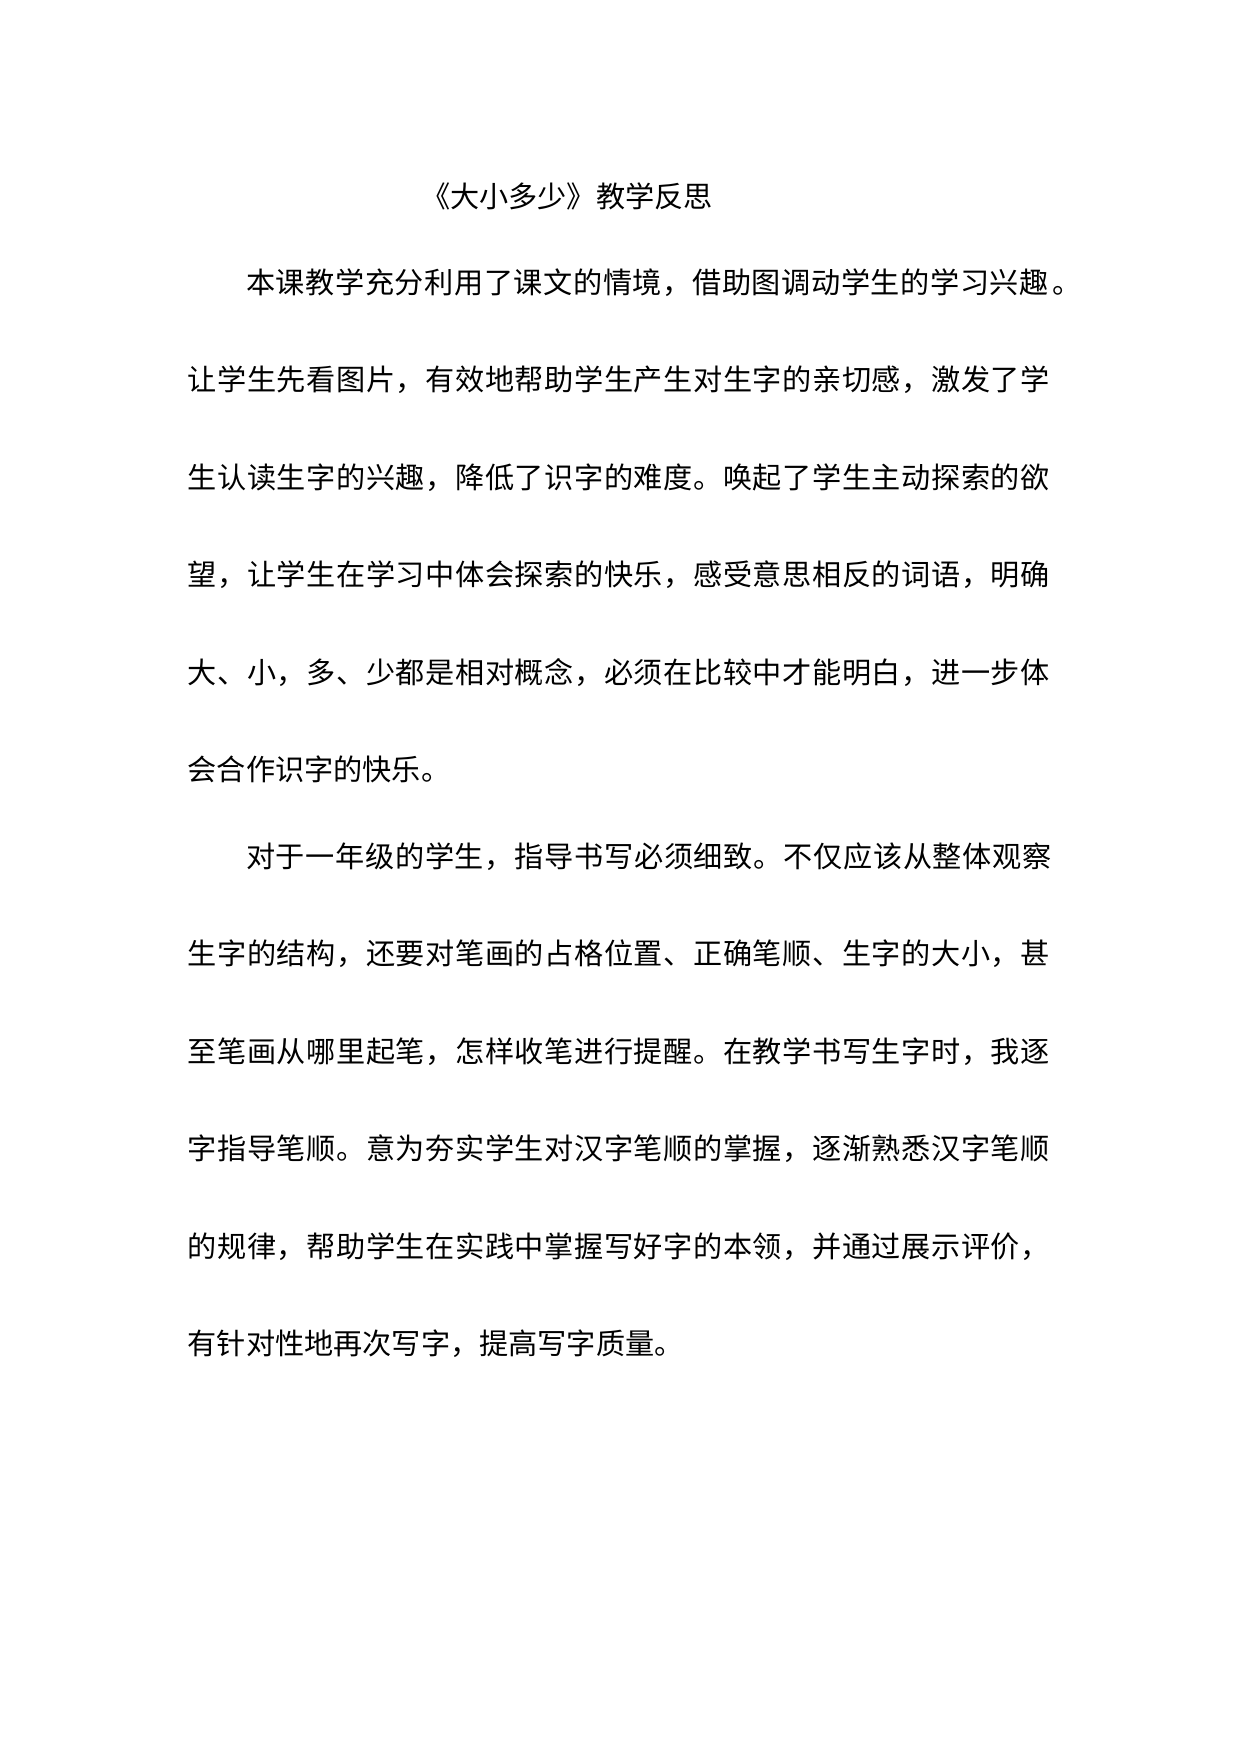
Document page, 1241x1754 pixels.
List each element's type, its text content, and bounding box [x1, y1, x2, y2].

text 本课教学充分利用了课文的情境，借助图调动学生的学习兴趣。让学生先看图片，有效地帮助学生产生对生字的亲切感，激发了学生认读生字的兴趣，降低了识字的难度。唤起了学生主动探索的欲望，让学生在学习中体会探索的快乐，感受意思相反的词语，明确大、小，多、少都是相对概念，必须在比较中才能明白，进一步体会合作识字的快乐。 [187, 248, 1053, 801]
text 对于一年级的学生，指导书写必须细致。不仅应该从整体观察生字的结构，还要对笔画的占格位置、正确笔顺、生字的大小，甚至笔画从哪里起笔，怎样收笔进行提醒。在教学书写生字时，我逐字指导笔顺。意为夯实学生对汉字笔顺的掌握，逐渐熟悉汉字笔顺的规律，帮助学生在实践中掌握写好字的本领，并通过展示评价，有针对性地再次写字，提高写字质量。 [187, 822, 1053, 1374]
text 《大小多少》教学反思 [187, 162, 1053, 227]
